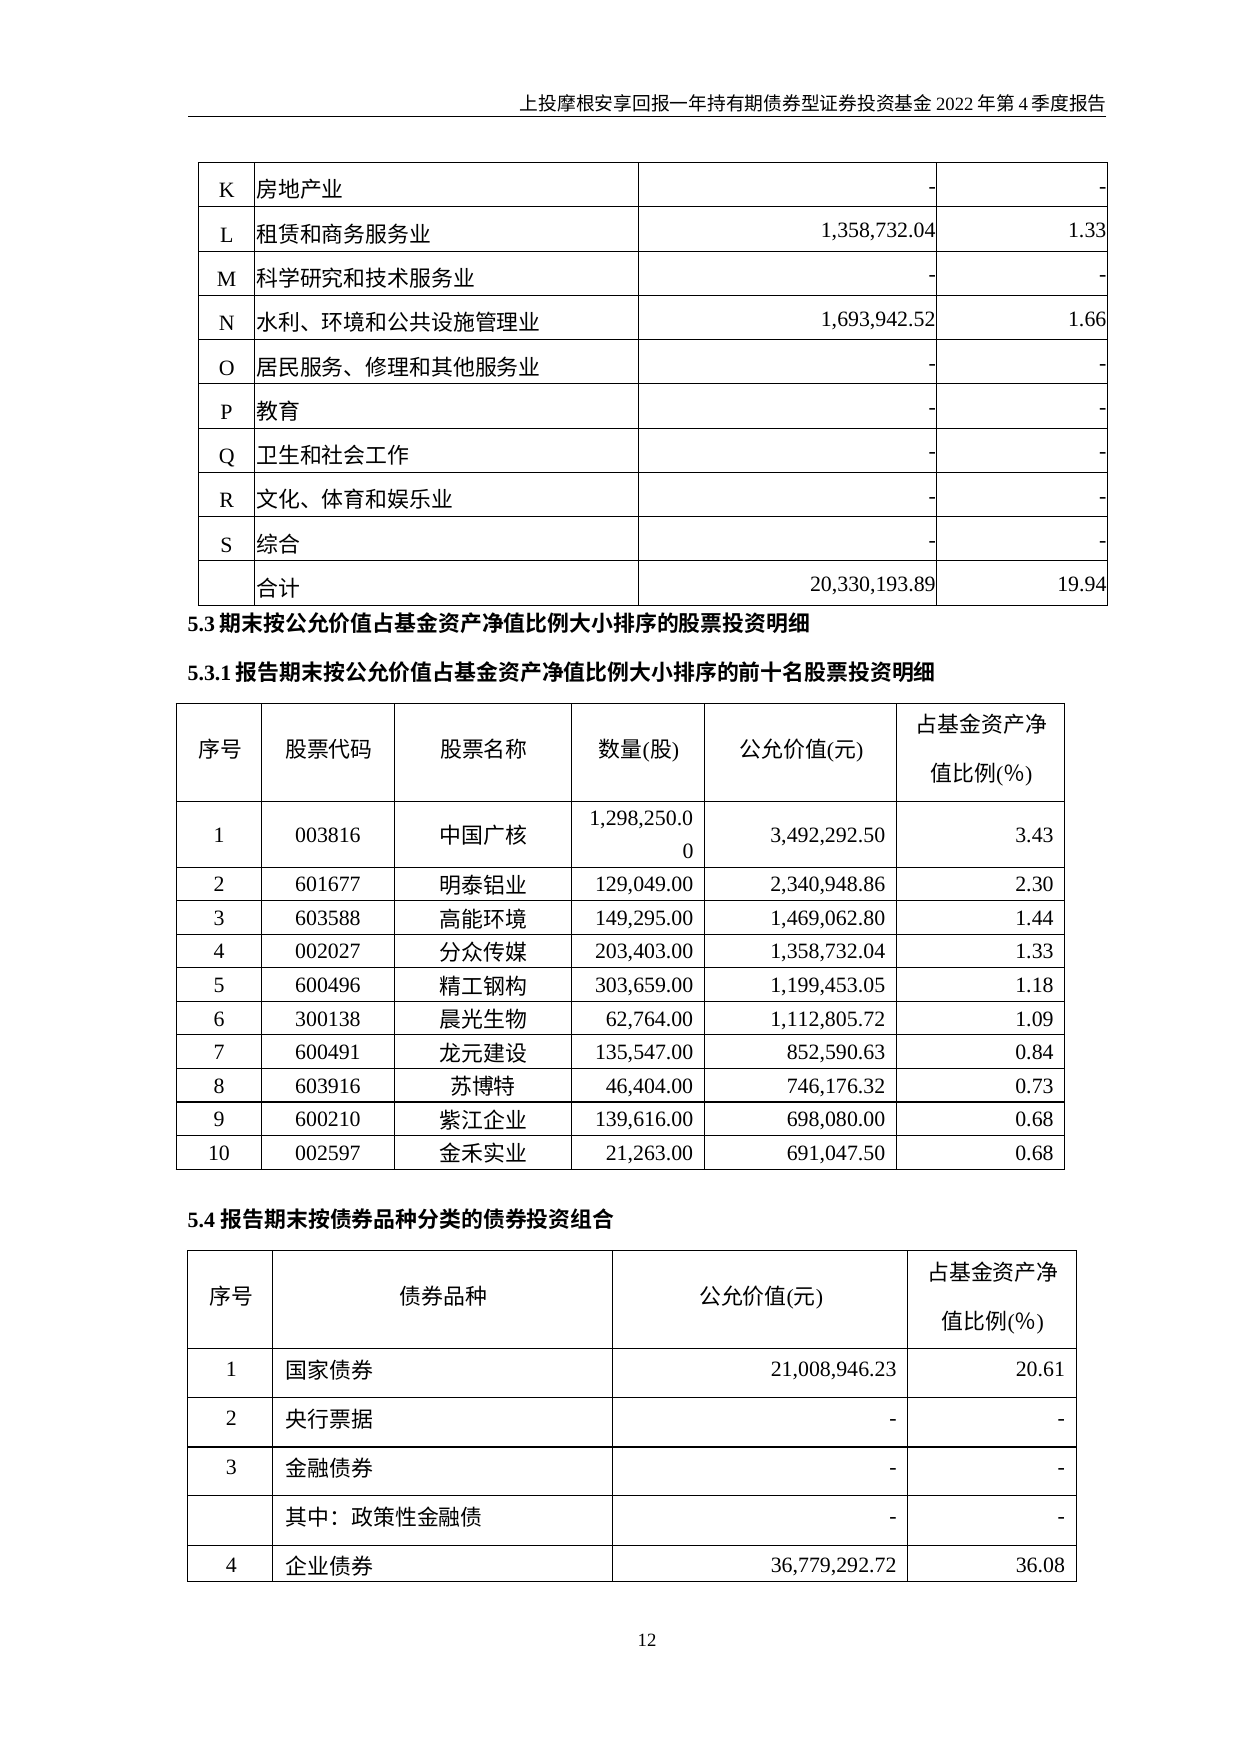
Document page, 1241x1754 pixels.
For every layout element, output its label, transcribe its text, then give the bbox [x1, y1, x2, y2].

table_cell 691,047.50 [705, 1136, 896, 1168]
table_cell 科学研究和技术服务业 [255, 252, 638, 295]
table_cell 分众传媒 [395, 935, 571, 967]
table_header 占基金资产净值比例(％) [897, 704, 1064, 801]
table_header 债券品种 [273, 1251, 612, 1348]
table_cell 0.68 [897, 1136, 1064, 1168]
table_cell 高能环境 [395, 901, 571, 934]
table_header 公允价值(元) [705, 704, 896, 801]
table_cell 明泰铝业 [395, 868, 571, 900]
table_cell 19.94 [937, 561, 1107, 605]
table_header 股票名称 [395, 704, 571, 801]
table_cell - [937, 517, 1107, 560]
table_cell 房地产业 [255, 163, 638, 206]
table_cell 603916 [262, 1069, 394, 1101]
table_cell 20,330,193.89 [639, 561, 936, 605]
table_cell M [199, 252, 254, 295]
table_cell 1.18 [897, 968, 1064, 1001]
table_cell 1 [188, 1349, 272, 1397]
table_cell 1 [177, 802, 261, 867]
table_cell 2.30 [897, 868, 1064, 900]
table_cell 1,199,453.05 [705, 968, 896, 1001]
table_cell 租赁和商务服务业 [255, 207, 638, 251]
table_cell 10 [177, 1136, 261, 1168]
table_header 序号 [177, 704, 261, 801]
table_cell 0.68 [897, 1103, 1064, 1135]
table_cell P [199, 384, 254, 428]
table_cell - [639, 473, 936, 516]
table_cell 1.33 [897, 935, 1064, 967]
table_cell 金禾实业 [395, 1136, 571, 1168]
table_header 公允价值(元) [613, 1251, 907, 1348]
table_cell 2 [177, 868, 261, 900]
table_cell - [613, 1398, 907, 1446]
table_cell - [908, 1496, 1076, 1544]
table_cell 600210 [262, 1103, 394, 1135]
table_cell 企业债券 [273, 1546, 612, 1581]
table_cell 746,176.32 [705, 1069, 896, 1101]
table_cell 合计 [255, 561, 638, 605]
table_cell Q [199, 429, 254, 472]
table_cell 1.44 [897, 901, 1064, 934]
table_header 占基金资产净值比例(％) [908, 1251, 1076, 1348]
table_cell 5 [177, 968, 261, 1001]
table_cell 居民服务、修理和其他服务业 [255, 340, 638, 383]
table_cell 3 [188, 1448, 272, 1495]
table_cell - [937, 340, 1107, 383]
table_cell 002027 [262, 935, 394, 967]
table_cell - [937, 163, 1107, 206]
table_cell L [199, 207, 254, 251]
table_cell 其中：政策性金融债 [273, 1496, 612, 1544]
table_cell 62,764.00 [572, 1002, 704, 1034]
table_cell N [199, 296, 254, 339]
table_cell 水利、环境和公共设施管理业 [255, 296, 638, 339]
table_header 股票代码 [262, 704, 394, 801]
table_cell 139,616.00 [572, 1103, 704, 1135]
table_cell [199, 561, 254, 605]
table_cell 4 [177, 935, 261, 967]
table_cell 教育 [255, 384, 638, 428]
table_cell 852,590.63 [705, 1035, 896, 1068]
table_cell [188, 1496, 272, 1544]
table_cell 129,049.00 [572, 868, 704, 900]
table_cell 1,112,805.72 [705, 1002, 896, 1034]
table_cell 2 [188, 1398, 272, 1446]
table_cell 8 [177, 1069, 261, 1101]
table_cell - [908, 1448, 1076, 1495]
table_cell 中国广核 [395, 802, 571, 867]
table_cell 龙元建设 [395, 1035, 571, 1068]
table_cell 0.73 [897, 1069, 1064, 1101]
table_cell 1,298,250.00 [572, 802, 704, 867]
table_cell 文化、体育和娱乐业 [255, 473, 638, 516]
table_cell 002597 [262, 1136, 394, 1168]
table_cell - [639, 429, 936, 472]
table_cell 003816 [262, 802, 394, 867]
table_cell 303,659.00 [572, 968, 704, 1001]
table_cell - [613, 1496, 907, 1544]
table_cell 6 [177, 1002, 261, 1034]
table_cell 21,008,946.23 [613, 1349, 907, 1397]
table_cell 综合 [255, 517, 638, 560]
table_cell 紫江企业 [395, 1103, 571, 1135]
table_cell S [199, 517, 254, 560]
table_cell 600496 [262, 968, 394, 1001]
table_cell 1,358,732.04 [705, 935, 896, 967]
table_cell 金融债券 [273, 1448, 612, 1495]
table_cell 1.66 [937, 296, 1107, 339]
table_cell 9 [177, 1103, 261, 1135]
table_cell 20.61 [908, 1349, 1076, 1397]
table_cell 3.43 [897, 802, 1064, 867]
table_cell 0.84 [897, 1035, 1064, 1068]
table_cell - [639, 517, 936, 560]
table_cell 2,340,948.86 [705, 868, 896, 900]
table_cell 135,547.00 [572, 1035, 704, 1068]
table_cell 600491 [262, 1035, 394, 1068]
table_cell 1.33 [937, 207, 1107, 251]
table_cell O [199, 340, 254, 383]
table_cell 晨光生物 [395, 1002, 571, 1034]
table_cell 149,295.00 [572, 901, 704, 934]
table_header 数量(股) [572, 704, 704, 801]
table_cell - [639, 252, 936, 295]
table_cell 603588 [262, 901, 394, 934]
table_cell 1,358,732.04 [639, 207, 936, 251]
table_cell - [639, 384, 936, 428]
table_cell - [613, 1448, 907, 1495]
text 5.3期末按公允价值占基金资产净值比例大小排序的股票投资明细 5.3.1报告期末按公允价值占基金资产净值比例大小排序的前十名股票投资明细 [187, 606, 1106, 687]
table_cell 300138 [262, 1002, 394, 1034]
table_cell 精工钢构 [395, 968, 571, 1001]
table_cell 4 [188, 1546, 272, 1581]
table_cell - [937, 429, 1107, 472]
table_header 序号 [188, 1251, 272, 1348]
table_cell 1,469,062.80 [705, 901, 896, 934]
table_cell 1,693,942.52 [639, 296, 936, 339]
table_cell - [639, 340, 936, 383]
table_cell - [639, 163, 936, 206]
table_cell 1.09 [897, 1002, 1064, 1034]
table_cell 3,492,292.50 [705, 802, 896, 867]
table_cell 3 [177, 901, 261, 934]
table_cell 卫生和社会工作 [255, 429, 638, 472]
table_cell 7 [177, 1035, 261, 1068]
table_cell 21,263.00 [572, 1136, 704, 1168]
table_cell 36.08 [908, 1546, 1076, 1581]
table_cell - [908, 1398, 1076, 1446]
table_cell R [199, 473, 254, 516]
table_cell 苏博特 [395, 1069, 571, 1101]
table_cell 46,404.00 [572, 1069, 704, 1101]
table_cell - [937, 473, 1107, 516]
table_cell 698,080.00 [705, 1103, 896, 1135]
table_cell 203,403.00 [572, 935, 704, 967]
table_cell - [937, 252, 1107, 295]
text 5.4 报告期末按债券品种分类的债券投资组合 [187, 1202, 1106, 1234]
table_cell 36,779,292.72 [613, 1546, 907, 1581]
table_cell 601677 [262, 868, 394, 900]
table_cell 国家债券 [273, 1349, 612, 1397]
table_cell 央行票据 [273, 1398, 612, 1446]
table_cell K [199, 163, 254, 206]
table_cell - [937, 384, 1107, 428]
